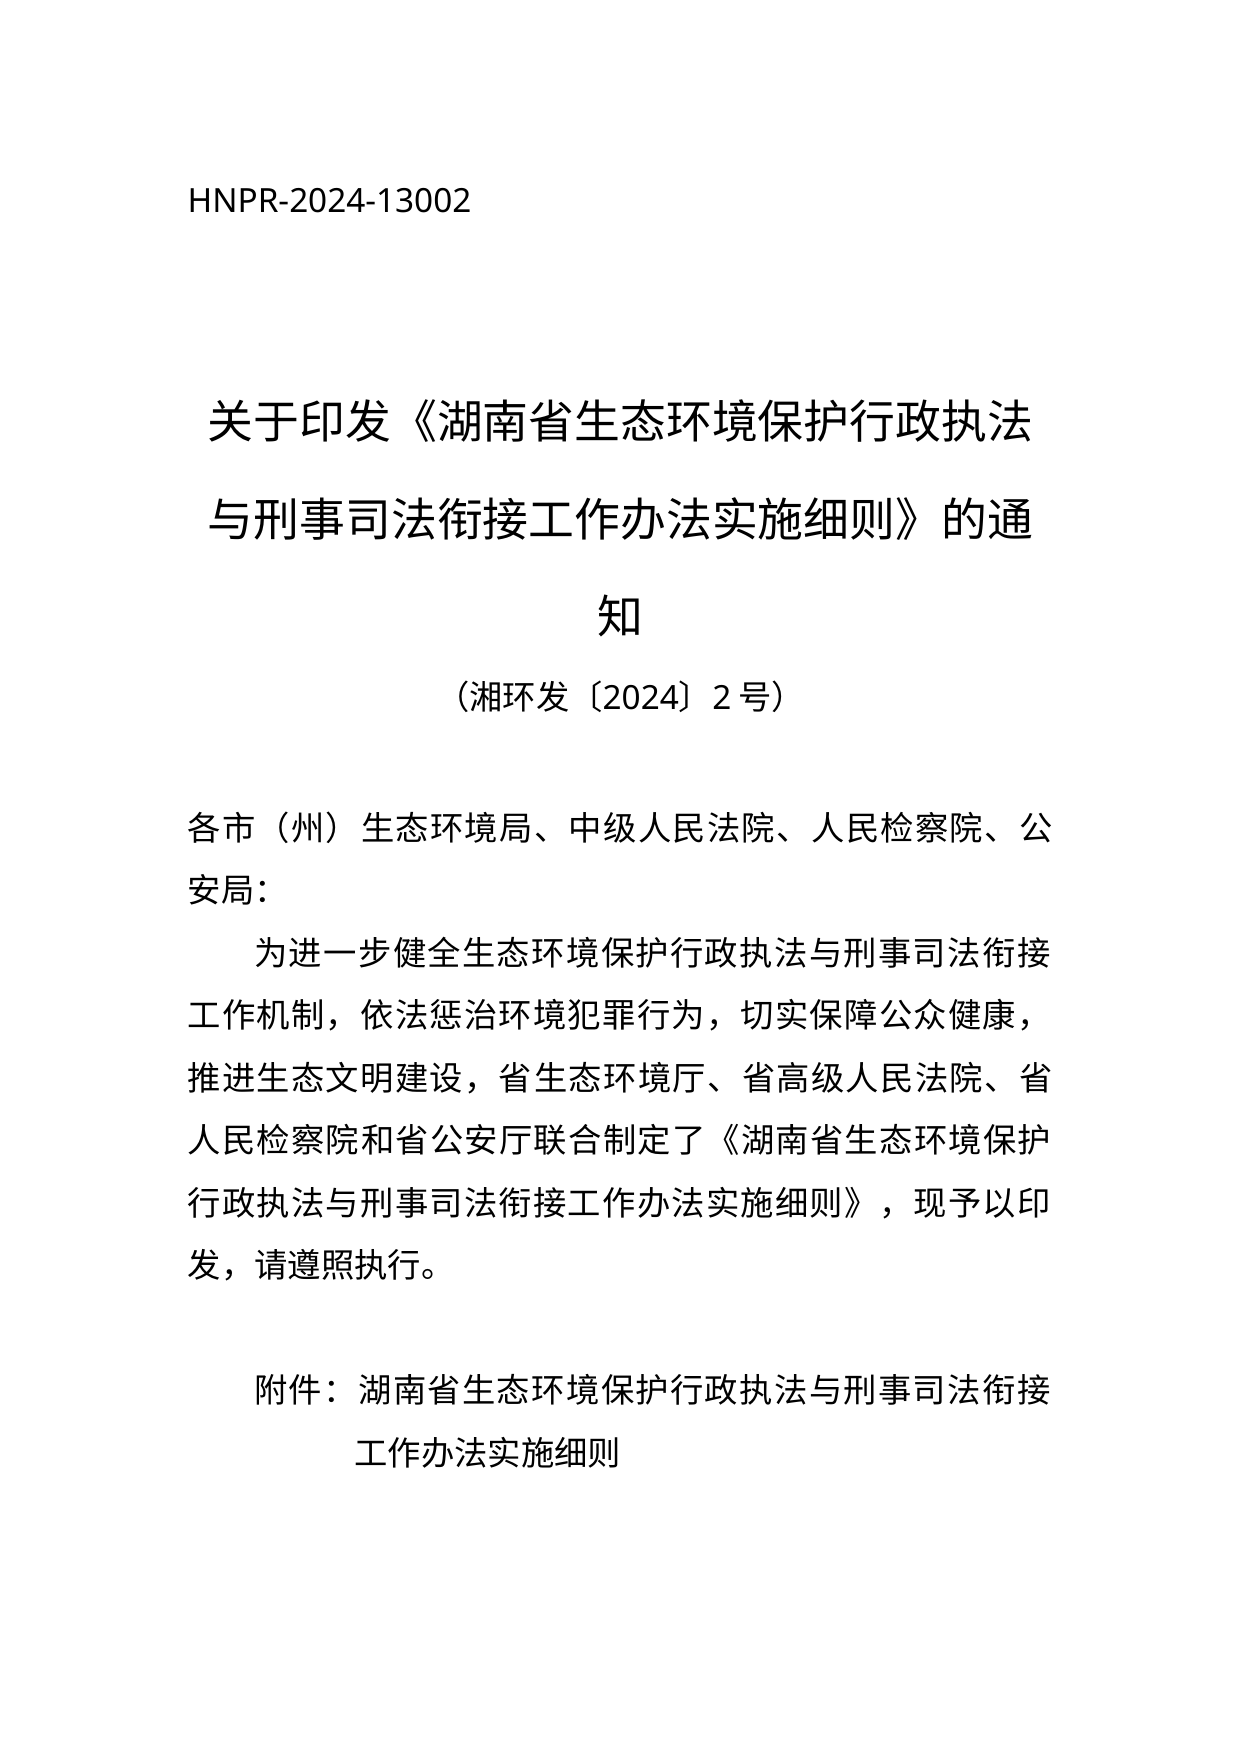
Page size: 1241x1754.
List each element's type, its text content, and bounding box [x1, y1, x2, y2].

text HNPR-2024-13002 [187, 162, 1053, 224]
text 附件：湖南省生态环境保护行政执法与刑事司法衔接工作办法实施细则 [254, 1353, 1053, 1478]
text 关于印发《湖南省生态环境保护行政执法与刑事司法衔接工作办法实施细则》的通知 [187, 370, 1053, 663]
text 各市（州）生态环境局、中级人民法院、人民检察院、公安局： [187, 790, 1053, 915]
text （湘环发〔2024〕2号） [187, 663, 1053, 728]
text 为进一步健全生态环境保护行政执法与刑事司法衔接工作机制，依法惩治环境犯罪行为，切实保障公众健康，推进生态文明建设，省生态环境厅、省高级人民法院、省人民检察院和省公安厅联合制定了《湖南省生态环境保护行政执法与刑事司法衔接工作办法实施细则》，现予以印发，请遵照执行。 [187, 915, 1053, 1290]
